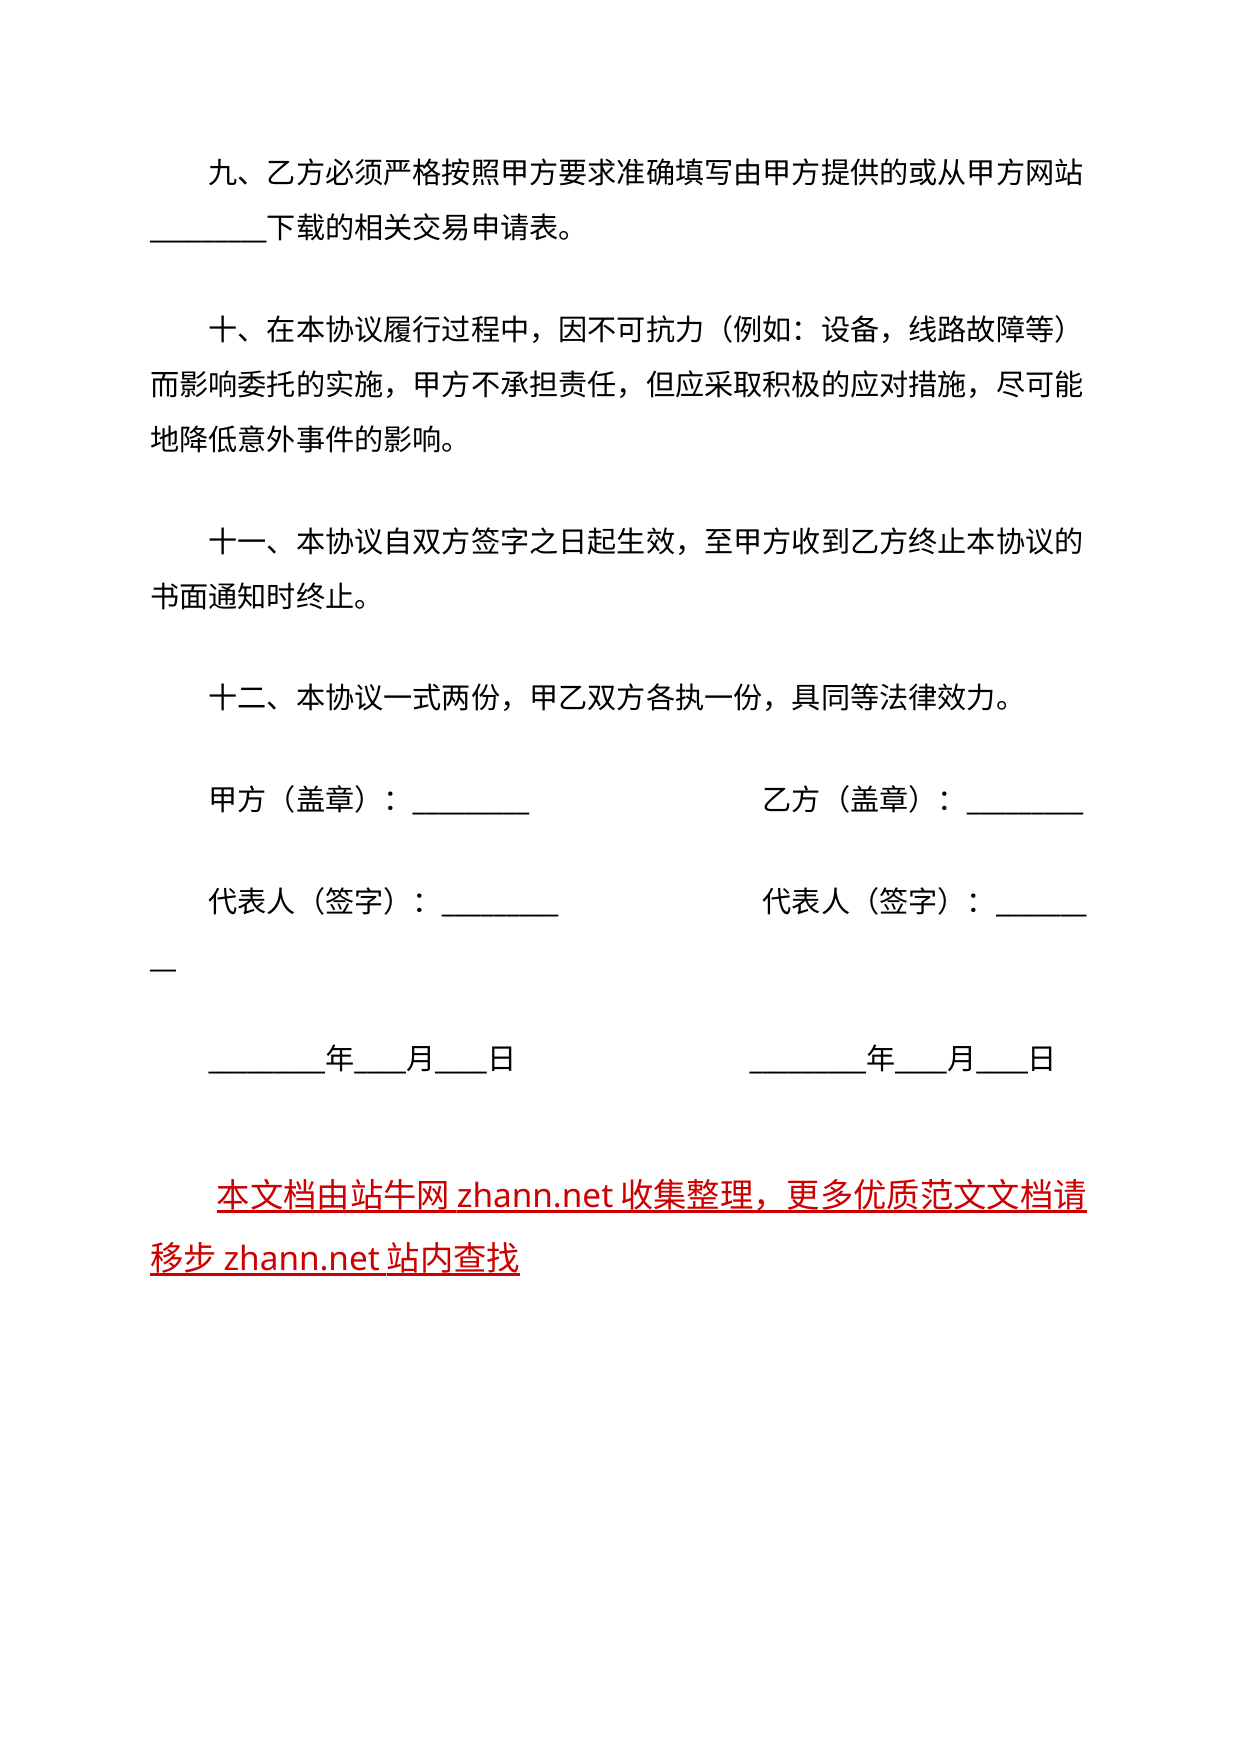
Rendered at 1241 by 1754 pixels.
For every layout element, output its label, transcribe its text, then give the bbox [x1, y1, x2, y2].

text 九、乙方必须严格按照甲方要求准确填写由甲方提供的或从甲方网站_________下载的相关交易申请表。 [150, 150, 1090, 247]
text 代表人（签字）：_________ 代表人（签字）：_________ [150, 879, 1090, 976]
text 甲方（盖章）：_________ 乙方（盖章）：_________ [150, 777, 1090, 819]
text 十二、本协议一式两份，甲乙双方各执一份，具同等法律效力。 [150, 675, 1090, 717]
text _________年____月____日 _________年____月____日 [150, 1036, 1090, 1078]
text 本文档由站牛网zhann.net收集整理，更多优质范文文档请移步zhann.net站内查找 [150, 1169, 1090, 1280]
text 十一、本协议自双方签字之日起生效，至甲方收到乙方终止本协议的书面通知时终止。 [150, 518, 1090, 616]
text 十、在本协议履行过程中，因不可抗力（例如：设备，线路故障等）而影响委托的实施，甲方不承担责任，但应采取积极的应对措施，尽可能地降低意外事件的影响。 [150, 307, 1090, 459]
